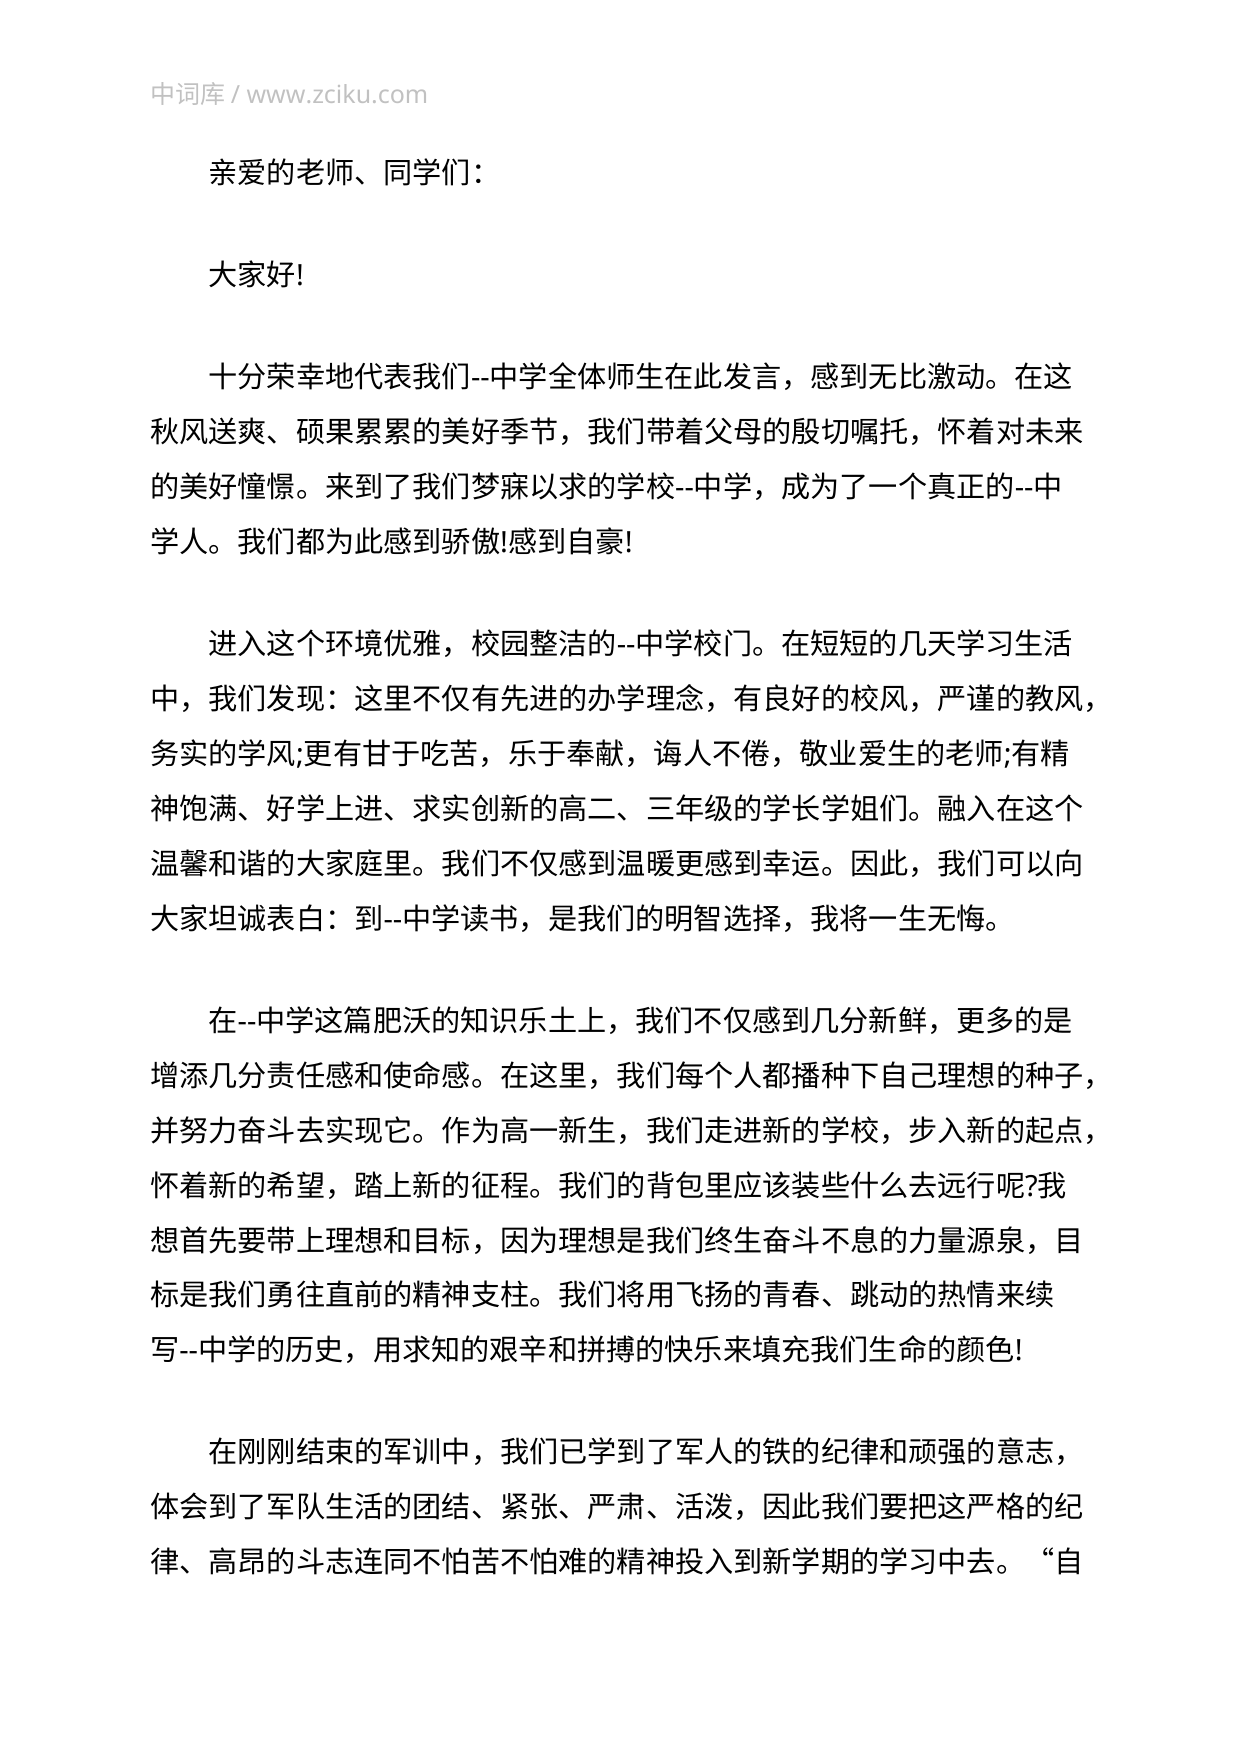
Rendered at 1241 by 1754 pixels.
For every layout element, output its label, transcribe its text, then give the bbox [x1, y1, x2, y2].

text 大家好! [150, 252, 1090, 294]
text 十分荣幸地代表我们--中学全体师生在此发言，感到无比激动。在这秋风送爽、硕果累累的美好季节，我们带着父母的殷切嘱托，怀着对未来的美好憧憬。来到了我们梦寐以求的学校--中学，成为了一个真正的--中学人。我们都为此感到骄傲!感到自豪! [150, 354, 1090, 561]
text 进入这个环境优雅，校园整洁的--中学校门。在短短的几天学习生活中，我们发现：这里不仅有先进的办学理念，有良好的校风，严谨的教风，务实的学风;更有甘于吃苦，乐于奉献，诲人不倦，敬业爱生的老师;有精神饱满、好学上进、求实创新的高二、三年级的学长学姐们。融入在这个温馨和谐的大家庭里。我们不仅感到温暖更感到幸运。因此，我们可以向大家坦诚表白：到--中学读书，是我们的明智选择，我将一生无悔。 [150, 621, 1090, 938]
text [150, 1429, 1090, 1581]
text 亲爱的老师、同学们： [150, 150, 1090, 192]
text 在--中学这篇肥沃的知识乐土上，我们不仅感到几分新鲜，更多的是增添几分责任感和使命感。在这里，我们每个人都播种下自己理想的种子，并努力奋斗去实现它。作为高一新生，我们走进新的学校，步入新的起点，怀着新的希望，踏上新的征程。我们的背包里应该装些什么去远行呢?我想首先要带上理想和目标，因为理想是我们终生奋斗不息的力量源泉，目标是我们勇往直前的精神支柱。我们将用飞扬的青春、跳动的热情来续写--中学的历史，用求知的艰辛和拼搏的快乐来填充我们生命的颜色! [150, 997, 1090, 1369]
